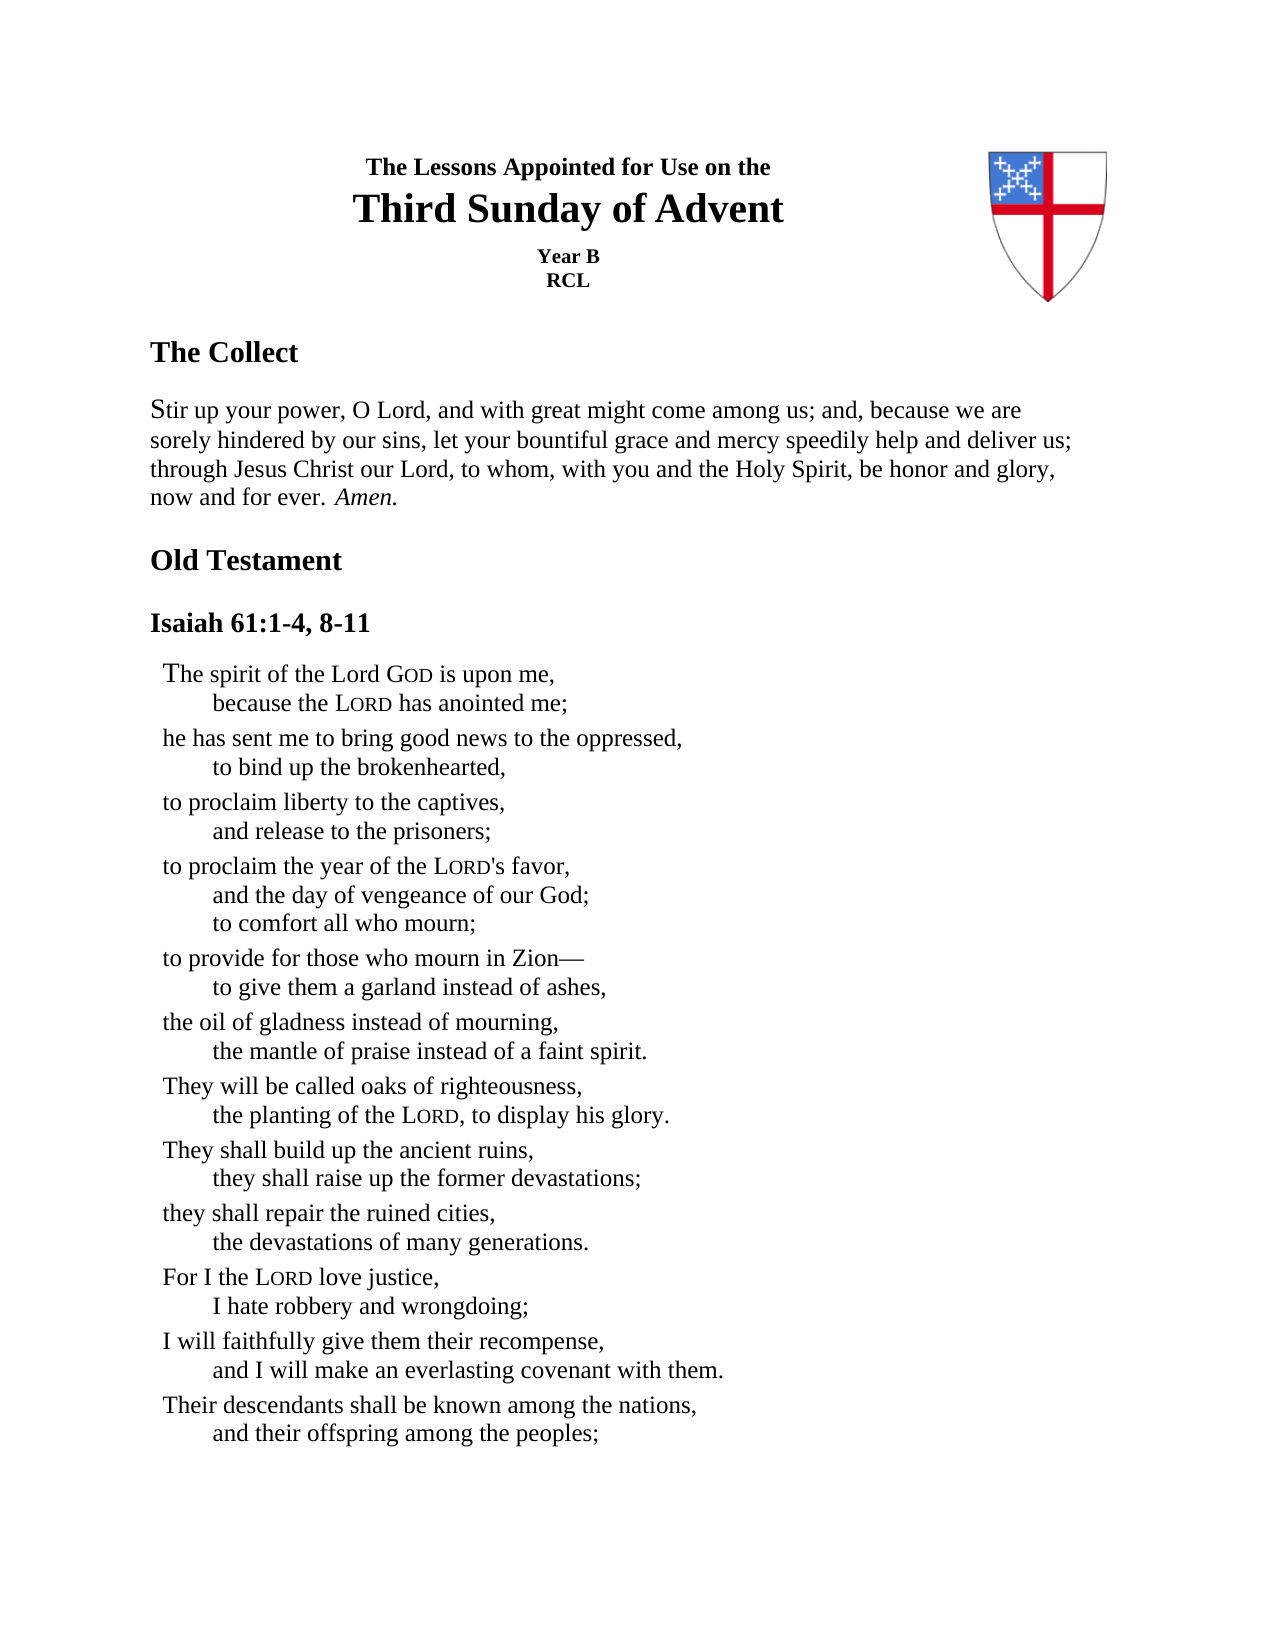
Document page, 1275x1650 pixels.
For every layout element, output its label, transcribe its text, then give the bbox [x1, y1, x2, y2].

table_cell Third Sunday of Advent [150, 182, 986, 233]
text They shall build up the ancient ruins, they shall raise up the former devastations; [162, 1135, 1075, 1192]
text to provide for those who mourn in Zion— to give them a garland instead of ashes, [162, 943, 1075, 1001]
text I will faithfully give them their recompense, and I will make an everlasting covenant with them. [162, 1326, 1075, 1383]
text they shall repair the ruined cities, the devastations of many generations. [162, 1198, 1075, 1256]
text to proclaim the year of the Lord's favor, and the day of vengeance of our God; to comfort all who mourn; [162, 851, 1075, 937]
text Isaiah 61:1-4, 8-11 [150, 606, 1125, 639]
text Stir up your power, O Lord, and with great might come among us; and, because we are sorely hindered by our sins, let your bountiful grace and mercy speedily help and deliver us; through Jesus Christ our Lord, to whom, with you and the Holy Spirit, be honor and glory, now and for ever. Amen. [150, 392, 1075, 511]
table_cell Year B RCL [150, 233, 986, 303]
text The Collect [150, 334, 1125, 369]
text They will be called oaks of righteousness, the planting of the Lord, to display his glory. [162, 1071, 1075, 1128]
text to proclaim liberty to the captives, and release to the prisoners; [162, 787, 1075, 845]
text The spirit of the Lord God is upon me, because the Lord has anointed me; [162, 656, 1075, 717]
table_header [986, 150, 1115, 303]
text he has sent me to bring good news to the oppressed, to bind up the brokenhearted, [162, 723, 1075, 781]
text Their descendants shall be known among the nations, and their offspring among the peoples; [162, 1390, 1075, 1447]
text Old Testament [150, 542, 1125, 577]
picture [988, 151, 1107, 302]
text the oil of gladness instead of mourning, the mantle of praise instead of a faint spirit. [162, 1007, 1075, 1065]
text For I the Lord love justice, I hate robbery and wrongdoing; [162, 1262, 1075, 1320]
table_header The Lessons Appointed for Use on the [150, 150, 986, 182]
